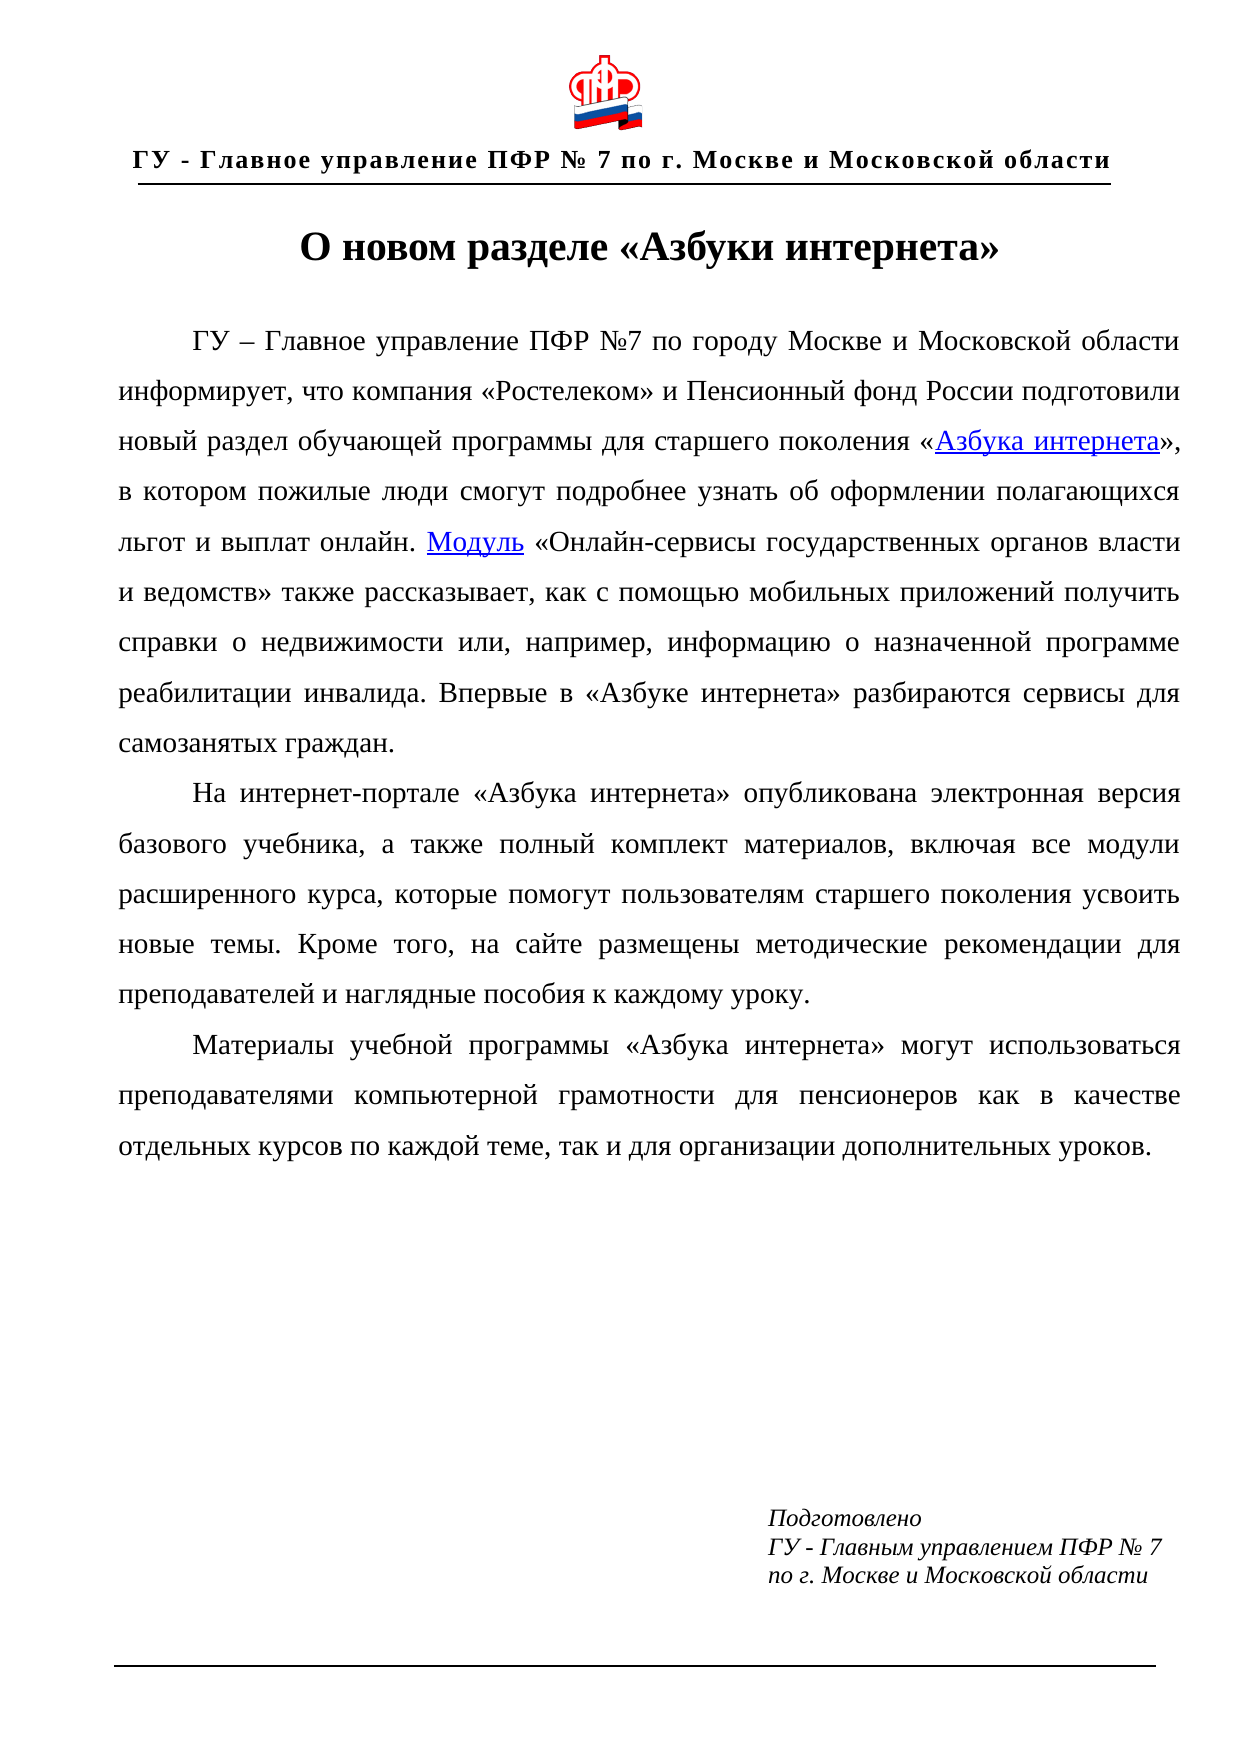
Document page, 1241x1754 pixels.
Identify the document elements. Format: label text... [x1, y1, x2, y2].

picture [568, 55, 643, 131]
text ГУ - Главным управлением ПФР № 7 [118, 1532, 1181, 1561]
text по г. Москве и Московской области [118, 1561, 1181, 1589]
text О новом разделе «Азбуки интернета» [118, 222, 1181, 269]
text Подготовлено [118, 1503, 1181, 1532]
list На интернет-портале «Азбука интернета» опубликована электронная версия базового учебника, а также полный комплект материалов, включая все модули расширенного курса, которые помогут пользователям старшего поколения усвоить новые темы. Кроме того, на сайте размещены методические рекомендации для преподавателей и наглядные пособия к каждому уроку. [118, 775, 1181, 1010]
list Материалы учебной программы «Азбука интернета» могут использоваться преподавателями компьютерной грамотности для пенсионеров как в качестве отдельных курсов по каждой теме, так и для организации дополнительных уроков. [118, 1027, 1181, 1161]
list ГУ – Главное управление ПФР №7 по городу Москве и Московской области информирует, что компания «Ростелеком» и Пенсионный фонд России подготовили новый раздел обучающей программы для старшего поколения «Азбука интернета», в котором пожилые люди смогут подробнее узнать об оформлении полагающихся льгот и выплат онлайн. Модуль «Онлайн-сервисы государственных органов власти и ведомств» также рассказывает, как с помощью мобильных приложений получить справки о недвижимости или, например, информацию о назначенной программе реабилитации инвалида. Впервые в «Азбуке интернета» разбираются сервисы для самозанятых граждан. [118, 323, 1181, 759]
